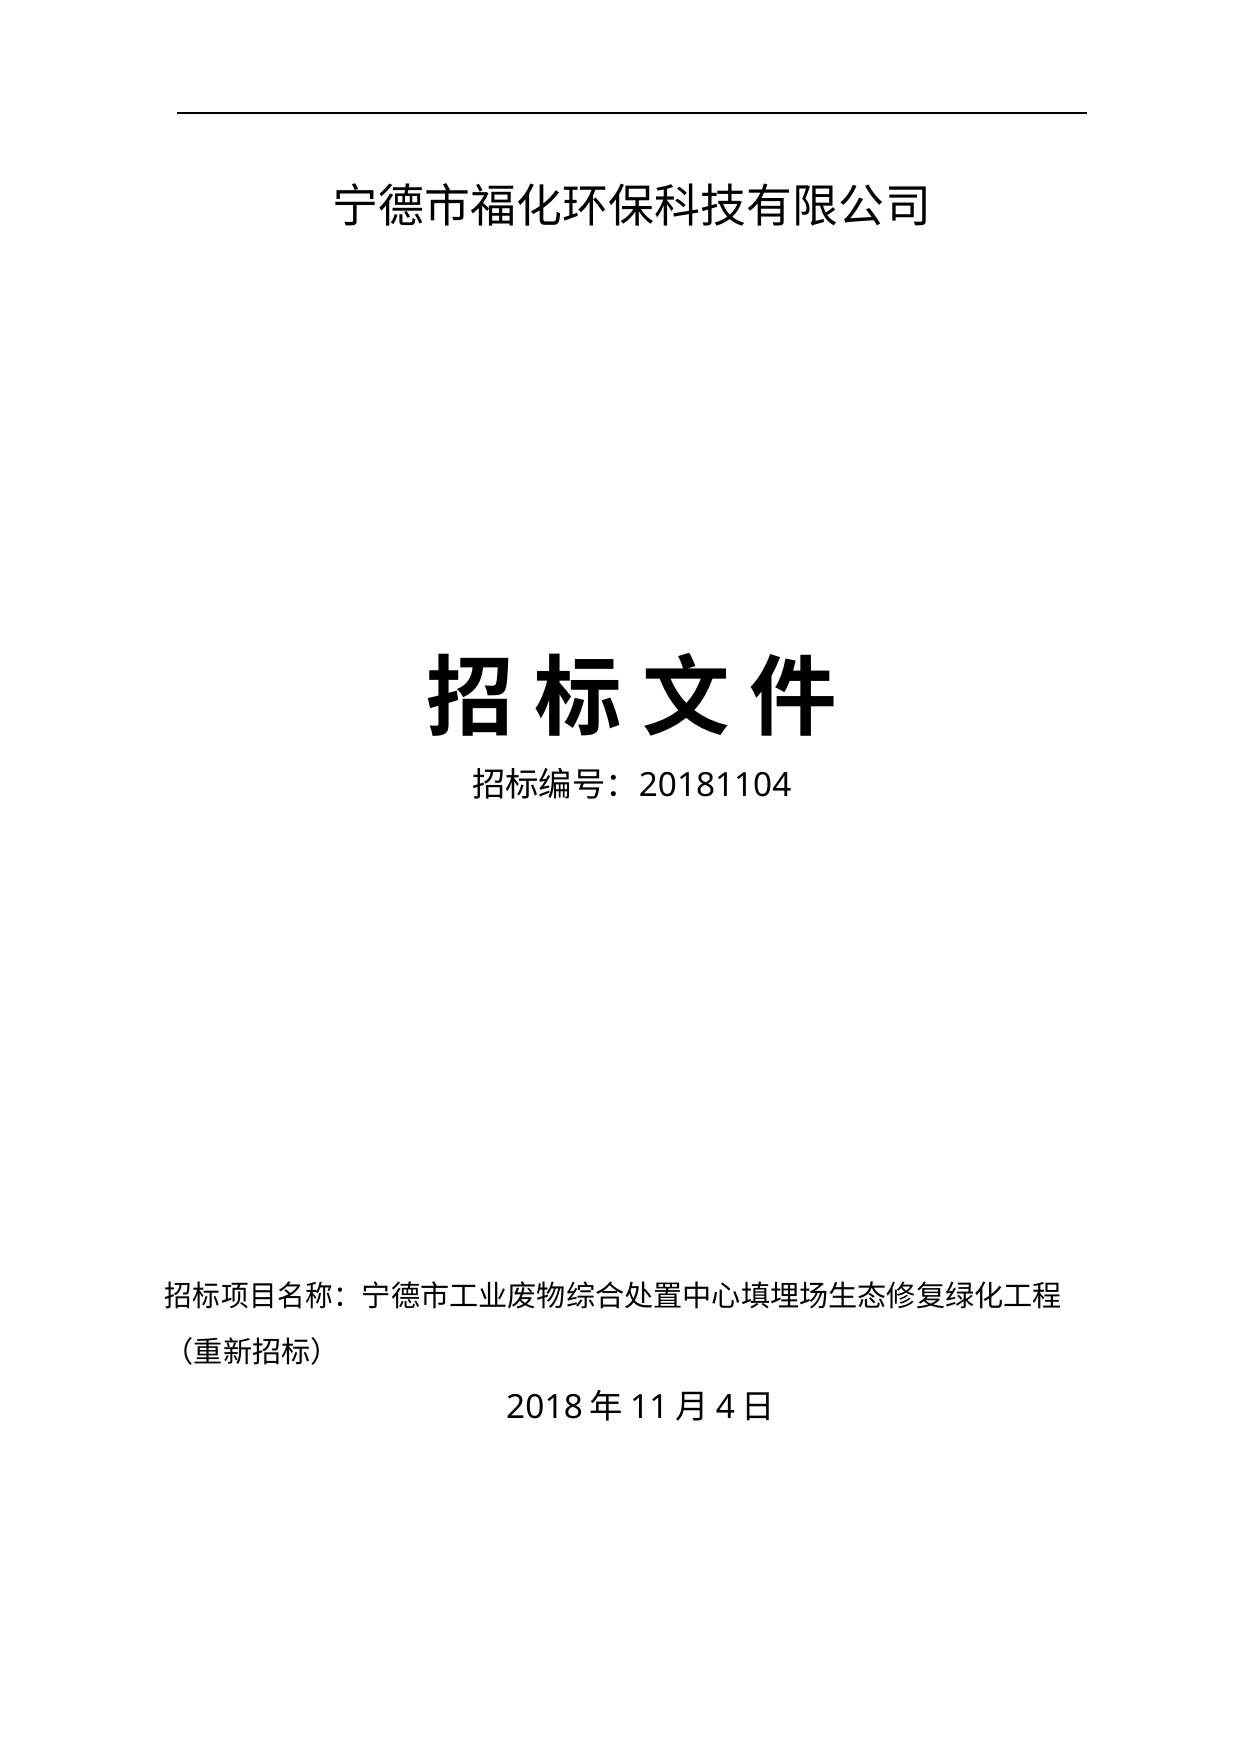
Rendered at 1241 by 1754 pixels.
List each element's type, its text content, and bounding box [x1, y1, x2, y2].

text 招标编号：20181104 [164, 757, 1098, 806]
text 招 标 文 件 [165, 627, 1098, 754]
text 宁德市福化环保科技有限公司 [164, 174, 1098, 234]
subtitle 招标项目名称：宁德市工业废物综合处置中心填埋场生态修复绿化工程（重新招标） [164, 1272, 1087, 1371]
text 2018年 11月 4日 [182, 1384, 1098, 1428]
